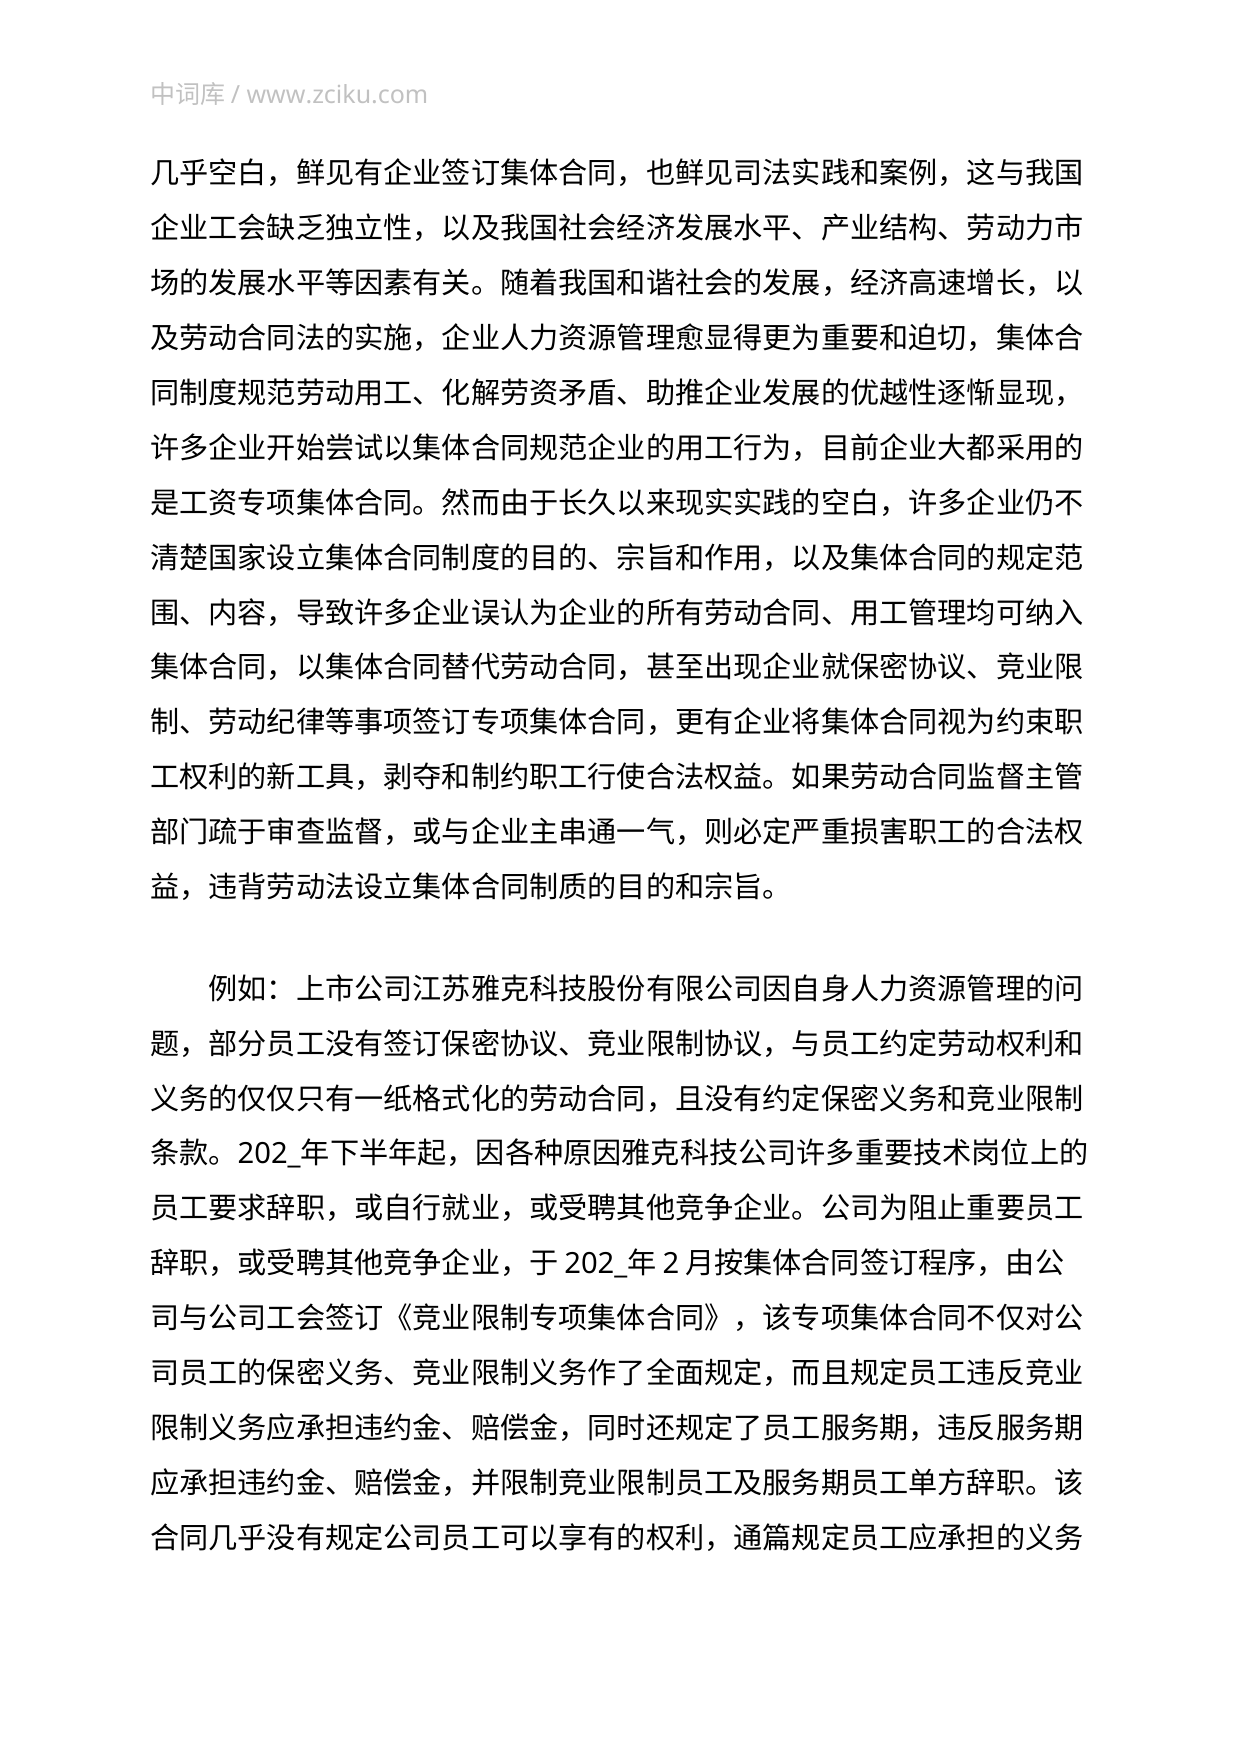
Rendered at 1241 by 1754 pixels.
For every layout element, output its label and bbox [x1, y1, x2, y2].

text [150, 965, 1090, 1557]
text [150, 150, 1090, 906]
